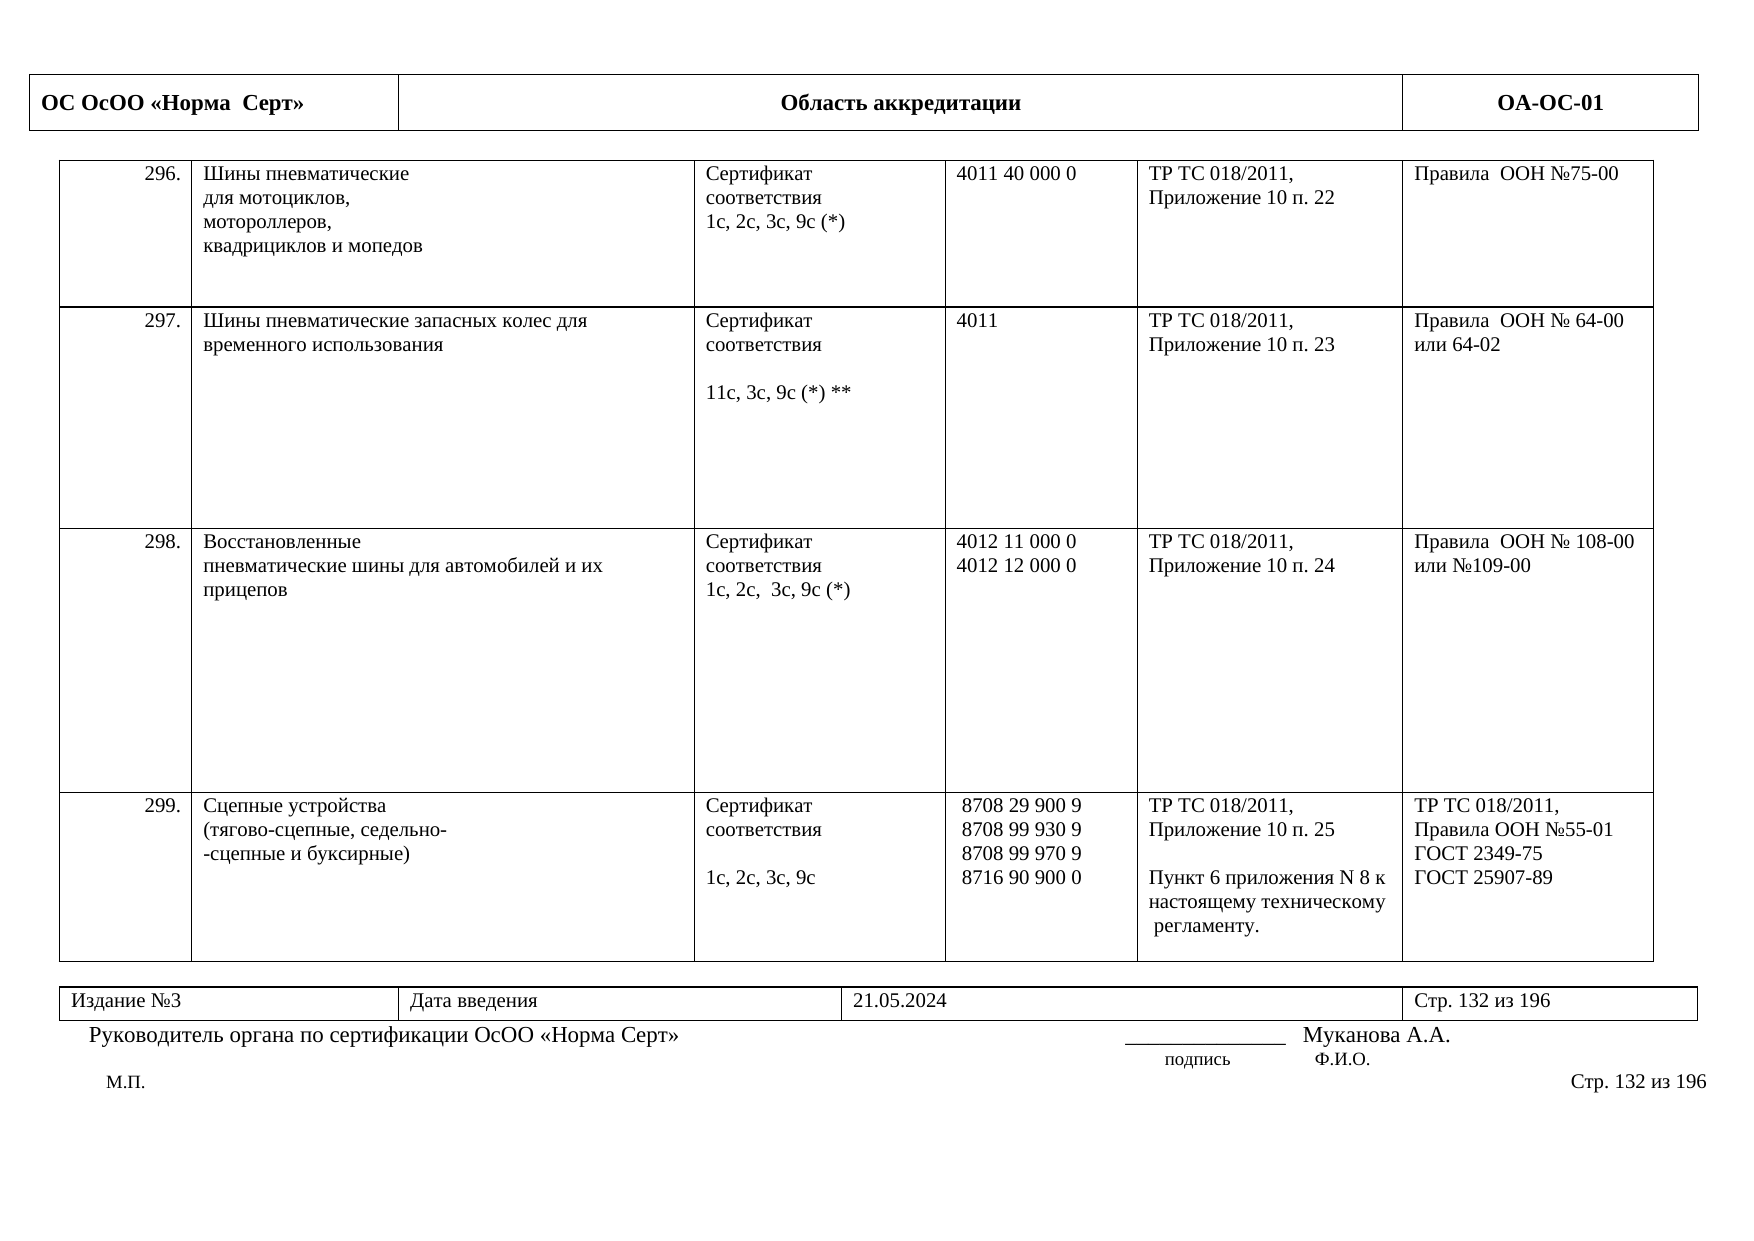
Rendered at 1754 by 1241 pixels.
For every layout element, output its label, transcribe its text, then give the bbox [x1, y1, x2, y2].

table_cell 4011 [946, 308, 1137, 528]
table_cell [695, 161, 945, 306]
table_cell Шины пневматические для мотоциклов, мотороллеров, квадрициклов и мопедов [192, 161, 694, 306]
table_cell 4011 40 000 0 [946, 161, 1137, 306]
table_cell 4012 11 000 0 4012 12 000 0 [946, 529, 1137, 792]
table_cell Сертификат соответствия 11с, 3с, 9с (*) ** [695, 308, 945, 528]
table_cell [60, 308, 191, 528]
table_cell Правила ООН № 108-00 или №109-00 [1403, 529, 1653, 792]
table_cell Правила ООН №75-00 [1403, 161, 1653, 306]
table_cell ТР ТС 018/2011, Приложение 10 п. 24 [1138, 529, 1402, 792]
table_cell [60, 529, 191, 792]
table_cell 8708 29 900 9 8708 99 930 9 8708 99 970 9 8716 90 900 0 [946, 793, 1137, 961]
table_cell Сертификат соответствия 1с, 2с, 3с, 9с [695, 793, 945, 961]
table_cell ТР ТС 018/2011, Приложение 10 п. 23 [1138, 308, 1402, 528]
table_cell Восстановленные пневматические шины для автомобилей и их прицепов [192, 529, 694, 792]
table_cell Сертификат соответствия 1с, 2с, 3с, 9с (*) [695, 529, 945, 792]
table_cell [60, 793, 191, 961]
table_cell ТР ТС 018/2011, Приложение 10 п. 25 Пункт 6 приложения N 8 к настоящему техническому регламенту. [1138, 793, 1402, 961]
table_cell Правила ООН № 64-00 или 64-02 [1403, 308, 1653, 528]
table_cell ТР ТС 018/2011, Приложение 10 п. 22 [1138, 161, 1402, 306]
table_cell Сцепные устройства (тягово-сцепные, седельно- -сцепные и буксирные) [192, 793, 694, 961]
table_cell ТР ТС 018/2011, Правила ООН №55-01 ГОСТ 2349-75 ГОСТ 25907-89 [1403, 793, 1653, 961]
table_cell [60, 161, 191, 306]
table_cell Шины пневматические запасных колес для временного использования [192, 308, 694, 528]
